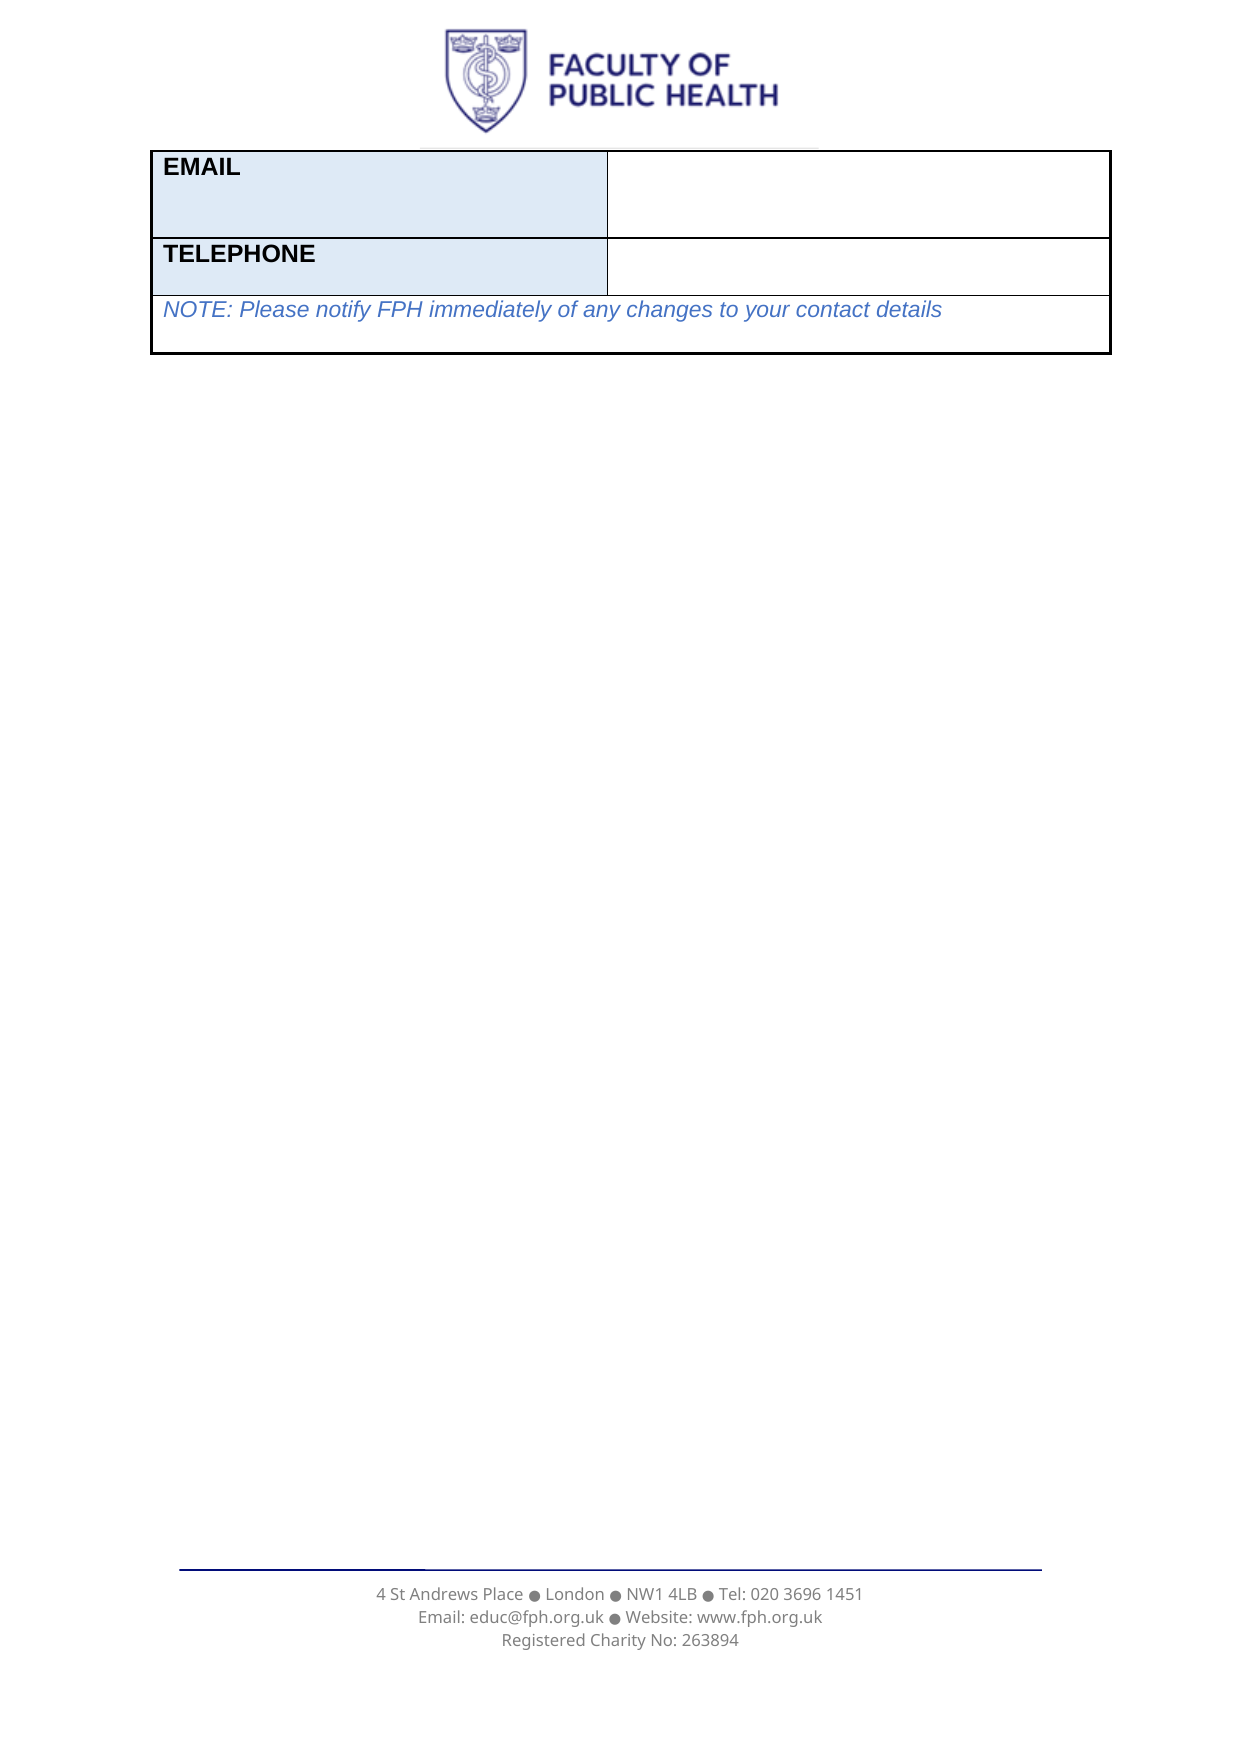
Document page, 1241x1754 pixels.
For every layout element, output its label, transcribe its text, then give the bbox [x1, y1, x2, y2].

table_cell NOTE: Please notify FPH immediately of any changes to your contact details [153, 296, 1109, 352]
table_cell [608, 239, 1109, 295]
table_cell EMAIL [153, 152, 607, 237]
picture [418, 20, 819, 149]
table_cell TELEPHONE [153, 239, 607, 295]
table_cell [608, 152, 1109, 237]
